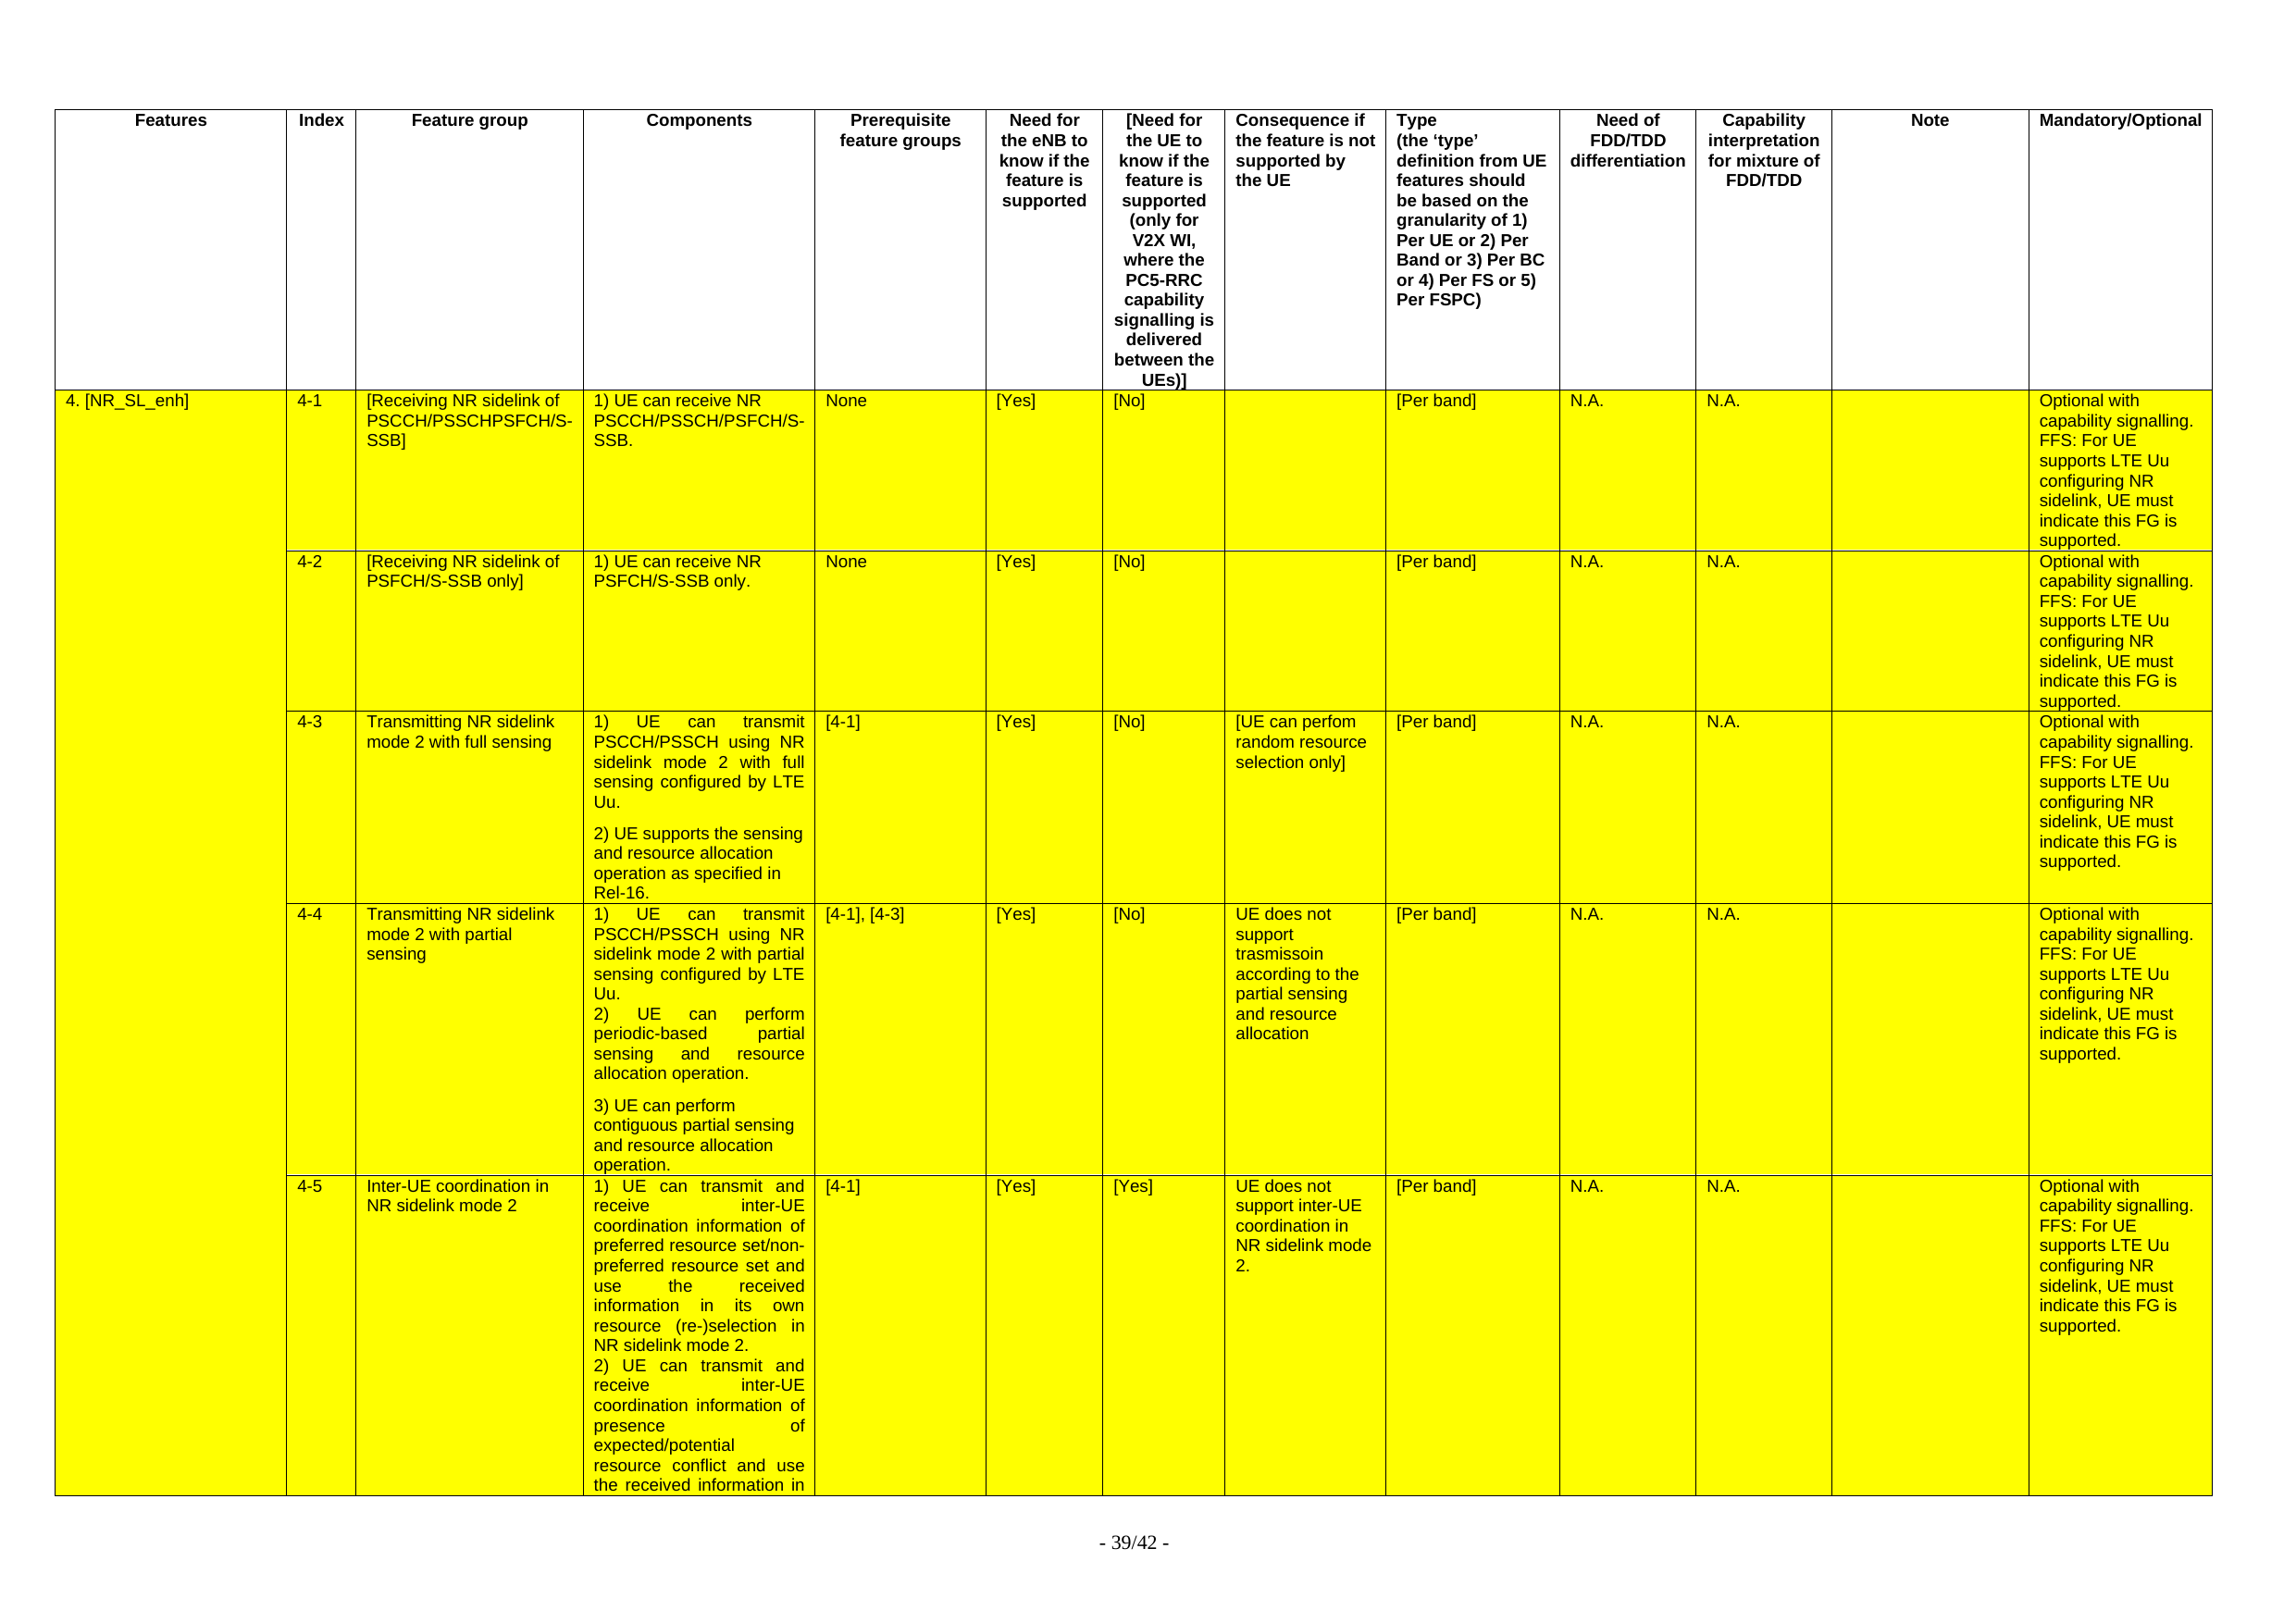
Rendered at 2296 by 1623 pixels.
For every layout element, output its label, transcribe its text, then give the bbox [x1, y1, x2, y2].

table_cell Optional with capability signalling. FFS: For UE supports LTE Uu configuring NR sidelink, UE must indicate this FG is supported. [2029, 390, 2212, 550]
table_cell N.A. [1696, 390, 1831, 550]
table_cell N.A. [1696, 904, 1831, 1174]
table_header Consequence if the feature is not supported by the UE [1225, 110, 1385, 390]
table_cell [4-1] [815, 1176, 986, 1495]
table_header Features [56, 110, 286, 390]
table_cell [584, 1176, 814, 1495]
table_header Prerequisite feature groups [815, 110, 986, 390]
table_cell 1) UE can receive NR PSFCH/S-SSB only. [584, 551, 814, 711]
table_cell [1225, 390, 1385, 550]
table_cell [No] [1103, 712, 1224, 903]
table_cell [4-1] [815, 712, 986, 903]
table_cell N.A. [1560, 390, 1695, 550]
table_header Mandatory/Optional [2029, 110, 2212, 390]
table_cell UE does not support trasmissoin according to the partial sensing and resource allocation [1225, 904, 1385, 1174]
table_cell [1832, 712, 2029, 903]
table_cell [No] [1103, 551, 1224, 711]
table_cell N.A. [1696, 1176, 1831, 1495]
table_cell [1832, 551, 2029, 711]
table_cell Optional with capability signalling. FFS: For UE supports LTE Uu configuring NR sidelink, UE must indicate this FG is supported. [2029, 904, 2212, 1174]
table_cell 4. [NR_SL_enh] [56, 390, 286, 1495]
table_cell [1832, 1176, 2029, 1495]
table_header Type (the ‘type’ definition from UE features should be based on the granularity of 1) Per UE or 2) Per Band or 3) Per BC or 4) Per FS or 5) Per FSPC) [1386, 110, 1559, 390]
table_cell [Receiving NR sidelink of PSCCH/PSSCHPSFCH/S-SSB] [356, 390, 583, 550]
table_cell 4-1 [287, 390, 355, 550]
table_cell Optional with capability signalling. FFS: For UE supports LTE Uu configuring NR sidelink, UE must indicate this FG is supported. [2029, 551, 2212, 711]
table_cell 1) UE can transmit PSCCH/PSSCH using NR sidelink mode 2 with full sensing configured by LTE Uu. 2) UE supports the sensing and resource allocation operation as specified in Rel-16. [584, 712, 814, 903]
table_cell [Per band] [1386, 1176, 1559, 1495]
table_cell N.A. [1560, 551, 1695, 711]
table_cell [Yes] [987, 904, 1102, 1174]
table_header Need of FDD/TDD differentiation [1560, 110, 1695, 390]
table_cell Transmitting NR sidelink mode 2 with partial sensing [356, 904, 583, 1174]
table_header [Need for the UE to know if the feature is supported (only for V2X WI, where the PC5-RRC capability signalling is delivered between the UEs)] [1103, 110, 1224, 390]
table_header Note [1832, 110, 2029, 390]
table_cell [UE can perfom random resource selection only] [1225, 712, 1385, 903]
table_cell [Yes] [1103, 1176, 1224, 1495]
table_cell [Per band] [1386, 390, 1559, 550]
table_cell [Per band] [1386, 904, 1559, 1174]
table_cell [Per band] [1386, 551, 1559, 711]
table_header Index [287, 110, 355, 390]
table_cell [Per band] [1386, 712, 1559, 903]
table_cell Transmitting NR sidelink mode 2 with full sensing [356, 712, 583, 903]
table_cell 4-2 [287, 551, 355, 711]
table_cell None [815, 551, 986, 711]
table_cell 1) UE can transmit PSCCH/PSSCH using NR sidelink mode 2 with partial sensing configured by LTE Uu. 2) UE can perform periodic-based partial sensing and resource allocation operation. 3) UE can perform contiguous partial sensing and resource allocation operation. [584, 904, 814, 1174]
table_cell N.A. [1560, 1176, 1695, 1495]
table_cell N.A. [1560, 712, 1695, 903]
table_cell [2029, 1176, 2212, 1495]
table_cell 4-5 [287, 1176, 355, 1495]
table_cell N.A. [1696, 551, 1831, 711]
table_cell [4-1], [4-3] [815, 904, 986, 1174]
table_cell [No] [1103, 904, 1224, 1174]
table_cell [1225, 551, 1385, 711]
table_cell N.A. [1560, 904, 1695, 1174]
table_cell [Yes] [987, 712, 1102, 903]
table_cell 4-3 [287, 712, 355, 903]
table_cell [1832, 904, 2029, 1174]
table_cell Optional with capability signalling. FFS: For UE supports LTE Uu configuring NR sidelink, UE must indicate this FG is supported. [2029, 712, 2212, 903]
table_cell [1832, 390, 2029, 550]
table_header Components [584, 110, 814, 390]
table_cell 4-4 [287, 904, 355, 1174]
table_cell [Yes] [987, 1176, 1102, 1495]
table_cell [Yes] [987, 390, 1102, 550]
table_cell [356, 1176, 583, 1495]
table_header Need for the eNB to know if the feature is supported [987, 110, 1102, 390]
table_header Capability interpretation for mixture of FDD/TDD [1696, 110, 1831, 390]
table_cell [No] [1103, 390, 1224, 550]
table_cell [Receiving NR sidelink of PSFCH/S-SSB only] [356, 551, 583, 711]
table_header Feature group [356, 110, 583, 390]
table_cell 1) UE can receive NR PSCCH/PSSCH/PSFCH/S-SSB. [584, 390, 814, 550]
table_cell None [815, 390, 986, 550]
table_cell [Yes] [987, 551, 1102, 711]
table_cell N.A. [1696, 712, 1831, 903]
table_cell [1225, 1176, 1385, 1495]
